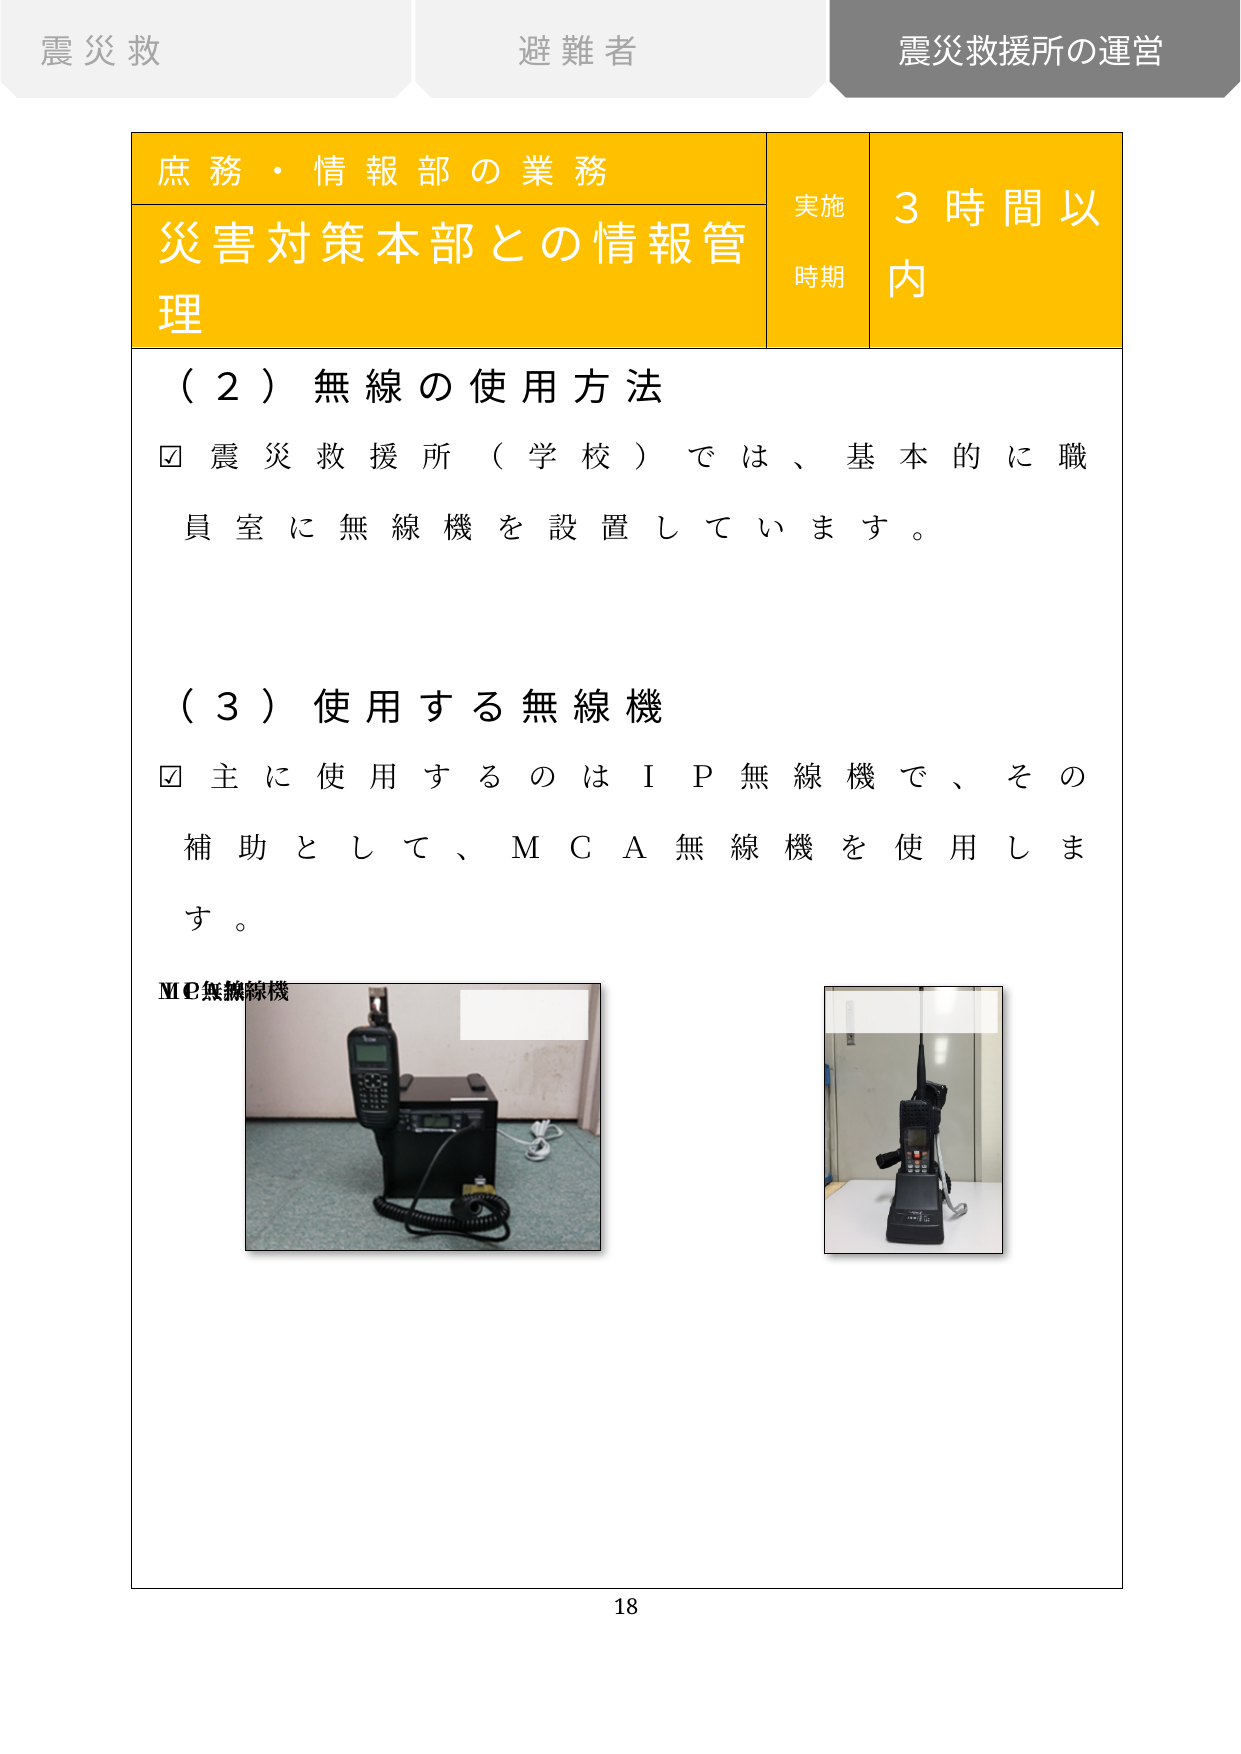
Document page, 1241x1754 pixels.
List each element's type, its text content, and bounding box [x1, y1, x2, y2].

table_cell 災害対策本部との情報管理 [132, 205, 766, 347]
picture [273, 984, 280, 990]
table_header 庶務・情報部の業務 [132, 133, 766, 204]
picture [825, 987, 1002, 1253]
picture [246, 984, 600, 1250]
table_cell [132, 349, 1122, 1588]
table_header 実施 時期 [767, 133, 869, 347]
table_header ３時間以内 [870, 133, 1122, 347]
